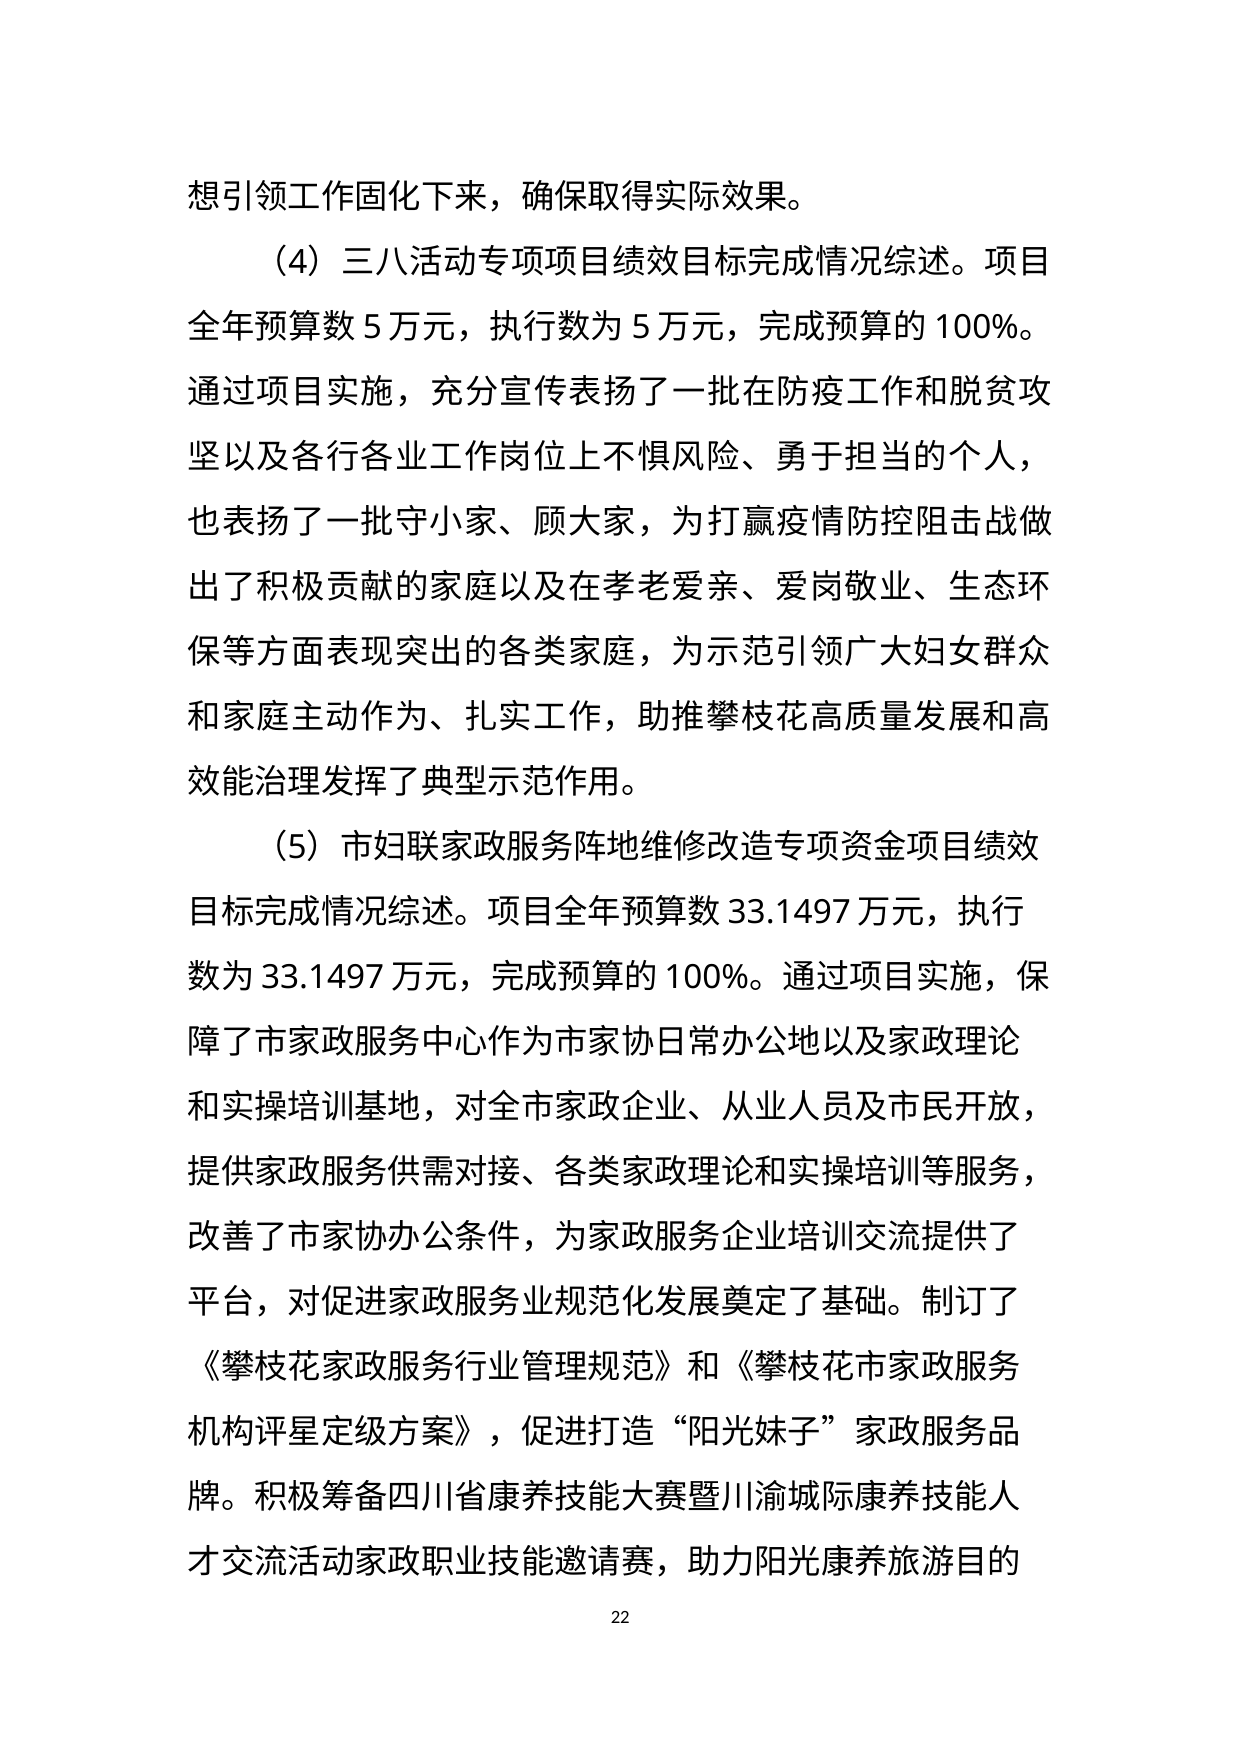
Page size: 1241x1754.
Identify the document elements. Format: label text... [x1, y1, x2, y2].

text （4）三八活动专项项目绩效目标完成情况综述。项目全年预算数5万元，执行数为5万元，完成预算的100%。通过项目实施，充分宣传表扬了一批在防疫工作和脱贫攻坚以及各行各业工作岗位上不惧风险、勇于担当的个人，也表扬了一批守小家、顾大家，为打赢疫情防控阻击战做出了积极贡献的家庭以及在孝老爱亲、爱岗敬业、生态环保等方面表现突出的各类家庭，为示范引领广大妇女群众和家庭主动作为、扎实工作，助推攀枝花高质量发展和高效能治理发挥了典型示范作用。 [187, 227, 1053, 812]
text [187, 812, 1053, 1592]
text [187, 162, 1053, 227]
